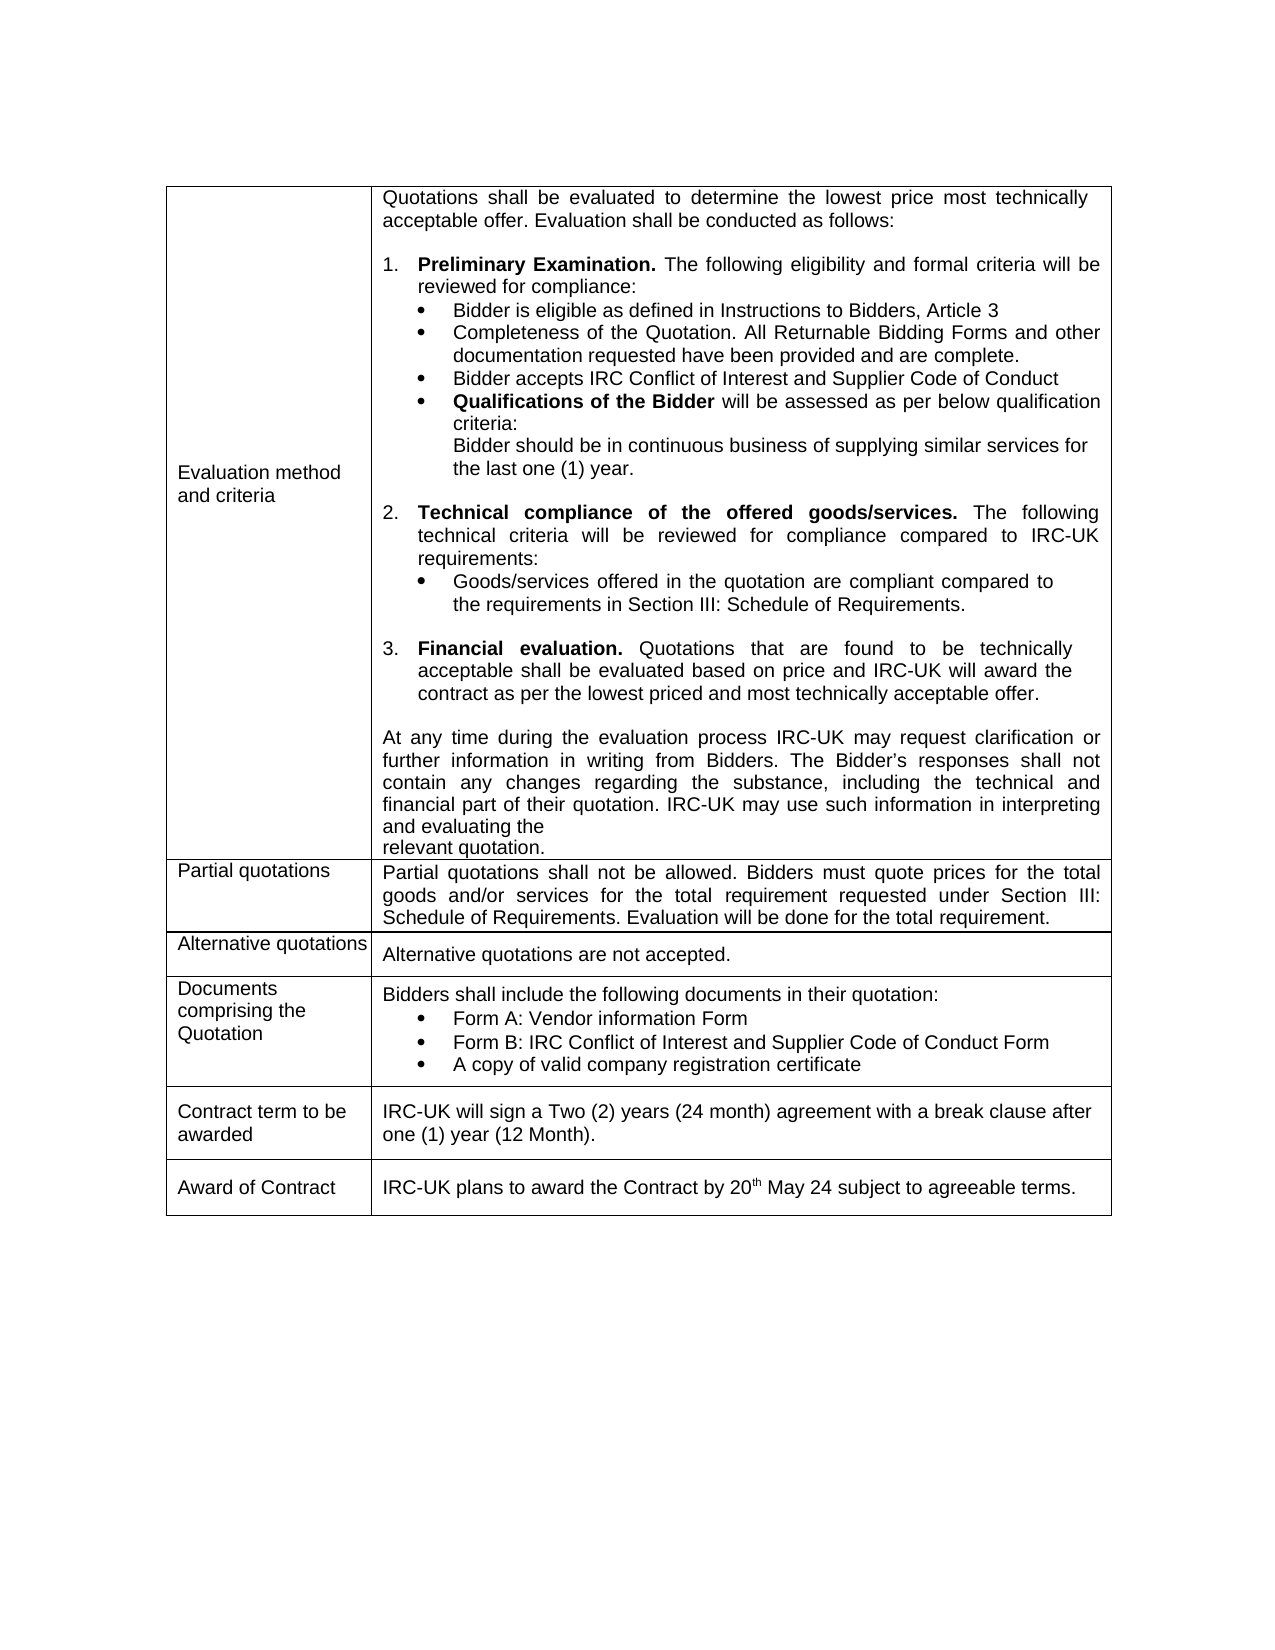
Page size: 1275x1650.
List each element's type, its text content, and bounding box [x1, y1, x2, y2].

table_cell Partial quotations shall not be allowed. Bidders must quote prices for the total goods and/or services for the total requirement requested under Section III: Schedule of Requirements. Evaluation will be done for the total requirement. [372, 860, 1111, 931]
table_header Evaluation method and criteria [167, 187, 371, 858]
table_cell Alternative quotations [167, 933, 371, 976]
table_cell IRC-UK plans to award the Contract by 20th May 24 subject to agreeable terms. [372, 1160, 1111, 1215]
table_cell Documents comprising the Quotation [167, 977, 371, 1086]
table_cell Partial quotations [167, 860, 371, 931]
table_cell Alternative quotations are not accepted. [372, 933, 1111, 976]
table_cell IRC-UK will sign a Two (2) years (24 month) agreement with a break clause after one (1) year (12 Month). [372, 1087, 1111, 1159]
table_header Quotations shall be evaluated to determine the lowest price most technically acceptable offer. Evaluation shall be conducted as follows: Preliminary Examination. The following eligibility and formal criteria will be reviewed for compliance: Bidder is eligible as defined in Instructions to Bidders, Article 3 Completeness of the Quotation. All Returnable Bidding Forms and other documentation requested have been provided and are complete. Bidder accepts IRC Conflict of Interest and Supplier Code of Conduct Qualifications of the Bidder will be assessed as per below qualification criteria: Bidder should be in continuous business of supplying similar services for the last one (1) year. Technical compliance of the offered goods/services. The following technical criteria will be reviewed for compliance compared to IRC-UK requirements: Goods/services offered in the quotation are compliant compared to the requirements in Section III: Schedule of Requirements. Financial evaluation. Quotations that are found to be technically acceptable shall be evaluated based on price and IRC-UK will award the contract as per the lowest priced and most technically acceptable offer. At any time during the evaluation process IRC-UK may request clarification or further information in writing from Bidders. The Bidder’s responses shall not contain any changes regarding the substance, including the technical and financial part of their quotation. IRC-UK may use such information in interpreting and evaluating the relevant quotation. [372, 187, 1111, 858]
table_cell Bidders shall include the following documents in their quotation: Form A: Vendor information Form Form B: IRC Conflict of Interest and Supplier Code of Conduct Form A copy of valid company registration certificate [372, 977, 1111, 1086]
table_cell Contract term to be awarded [167, 1087, 371, 1159]
table_cell Award of Contract [167, 1160, 371, 1215]
